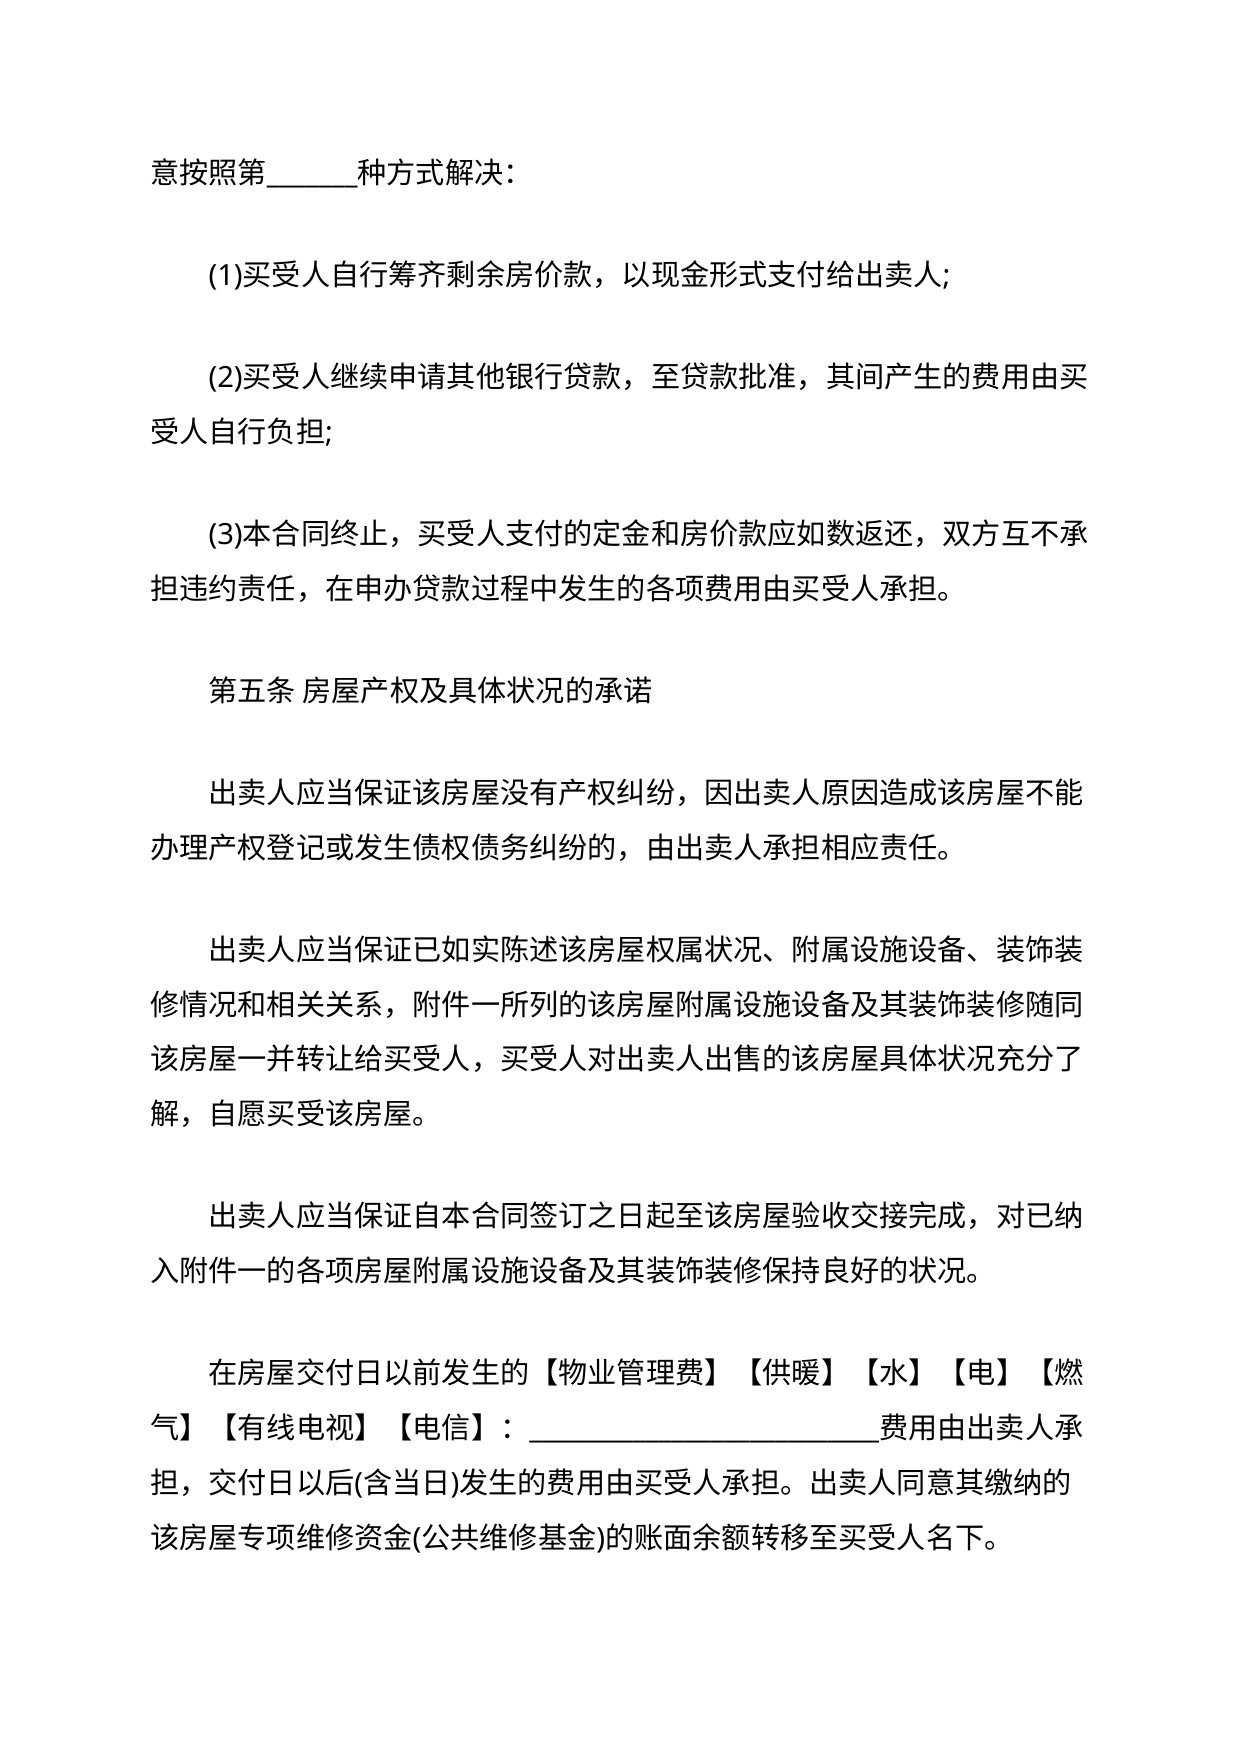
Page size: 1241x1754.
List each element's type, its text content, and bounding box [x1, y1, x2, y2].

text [150, 150, 1090, 192]
text (3)本合同终止，买受人支付的定金和房价款应如数返还，双方互不承担违约责任，在申办贷款过程中发生的各项费用由买受人承担。 [150, 511, 1090, 608]
text 第五条 房屋产权及具体状况的承诺 [150, 668, 1090, 710]
text 出卖人应当保证该房屋没有产权纠纷，因出卖人原因造成该房屋不能办理产权登记或发生债权债务纠纷的，由出卖人承担相应责任。 [150, 769, 1090, 867]
text (1)买受人自行筹齐剩余房价款，以现金形式支付给出卖人; [150, 252, 1090, 294]
text 出卖人应当保证已如实陈述该房屋权属状况、附属设施设备、装饰装修情况和相关关系，附件一所列的该房屋附属设施设备及其装饰装修随同该房屋一并转让给买受人，买受人对出卖人出售的该房屋具体状况充分了解，自愿买受该房屋。 [150, 926, 1090, 1133]
text 在房屋交付日以前发生的【物业管理费】【供暖】【水】【电】【燃气】【有线电视】【电信】：___________________________费用由出卖人承担，交付日以后(含当日)发生的费用由买受人承担。出卖人同意其缴纳的该房屋专项维修资金(公共维修基金)的账面余额转移至买受人名下。 [150, 1349, 1090, 1557]
text (2)买受人继续申请其他银行贷款，至贷款批准，其间产生的费用由买受人自行负担; [150, 354, 1090, 451]
text 出卖人应当保证自本合同签订之日起至该房屋验收交接完成，对已纳入附件一的各项房屋附属设施设备及其装饰装修保持良好的状况。 [150, 1193, 1090, 1290]
